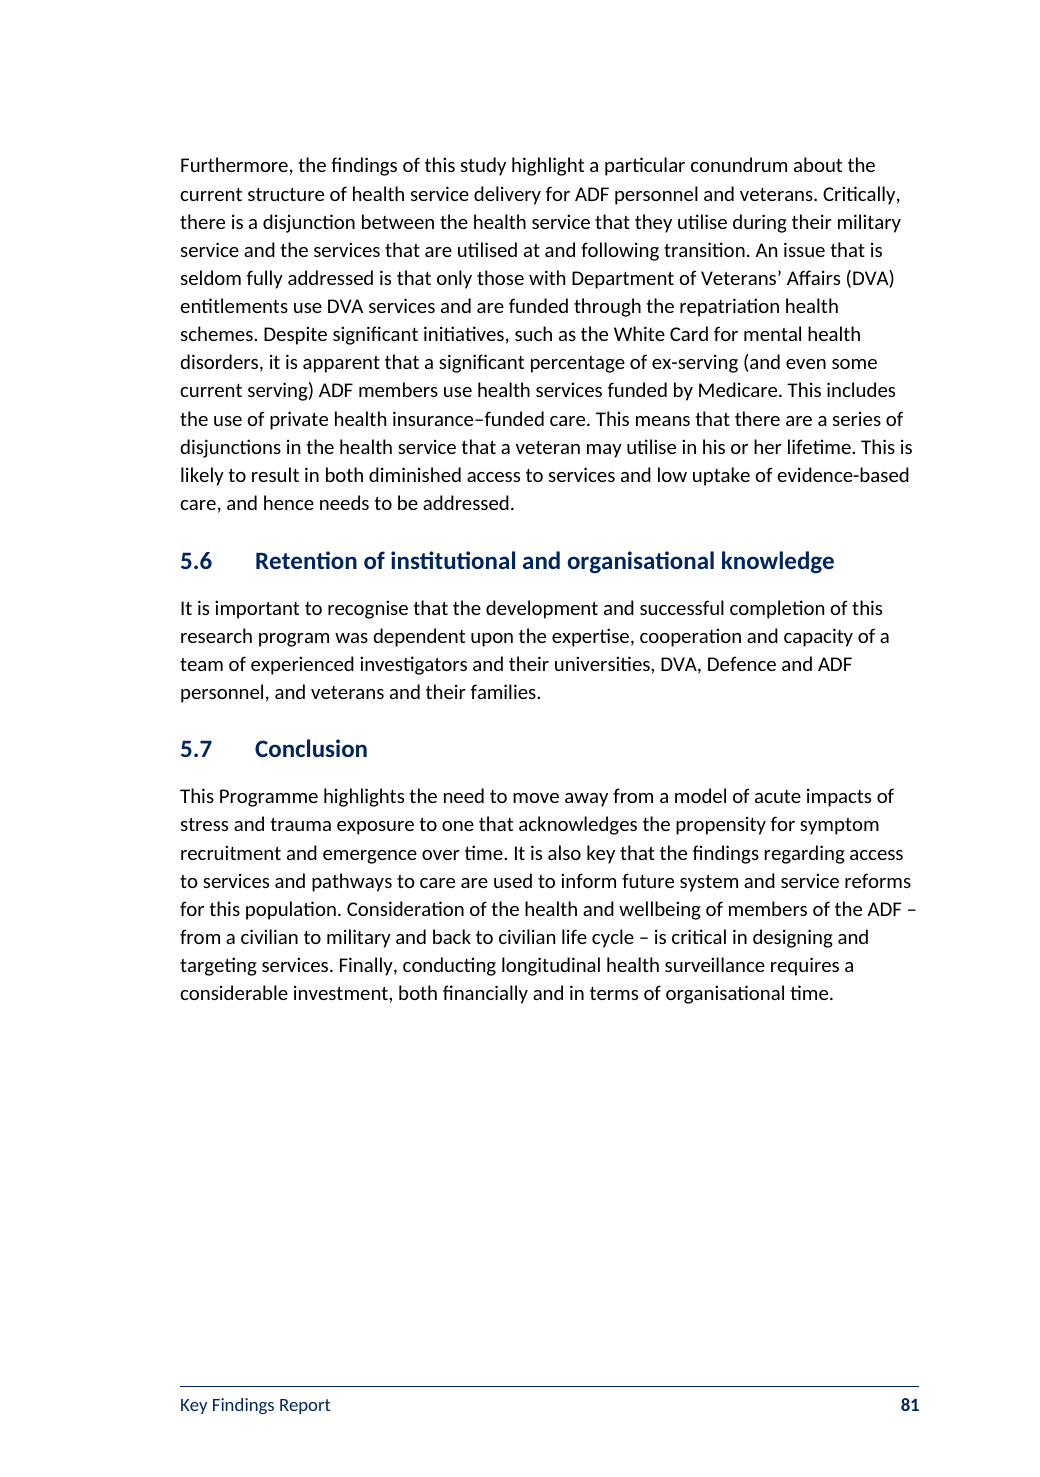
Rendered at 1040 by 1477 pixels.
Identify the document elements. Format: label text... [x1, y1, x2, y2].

text This Programme highlights the need to move away from a model of acute impacts of stress and trauma exposure to one that acknowledges the propensity for symptom recruitment and emergence over time. It is also key that the findings regarding access to services and pathways to care are used to inform future system and service reforms for this population. Consideration of the health and wellbeing of members of the ADF – from a civilian to military and back to civilian life cycle – is critical in designing and targeting services. Finally, conducting longitudinal health surveillance requires a considerable investment, both financially and in terms of organisational time. [180, 781, 919, 1006]
subtitle Conclusion [180, 734, 919, 764]
subtitle Retention of institutional and organisational knowledge [180, 545, 919, 575]
text It is important to recognise that the development and successful completion of this research program was dependent upon the expertise, cooperation and capacity of a team of experienced investigators and their universities, DVA, Defence and ADF personnel, and veterans and their families. [180, 592, 919, 704]
text Furthermore, the findings of this study highlight a particular conundrum about the current structure of health service delivery for ADF personnel and veterans. Critically, there is a disjunction between the health service that they utilise during their military service and the services that are utilised at and following transition. An issue that is seldom fully addressed is that only those with Department of Veterans’ Affairs (DVA) entitlements use DVA services and are funded through the repatriation health schemes. Despite significant initiatives, such as the White Card for mental health disorders, it is apparent that a significant percentage of ex-serving (and even some current serving) ADF members use health services funded by Medicare. This includes the use of private health insurance–funded care. This means that there are a series of disjunctions in the health service that a veteran may utilise in his or her lifetime. This is likely to result in both diminished access to services and low uptake of evidence-based care, and hence needs to be addressed. [180, 150, 919, 516]
